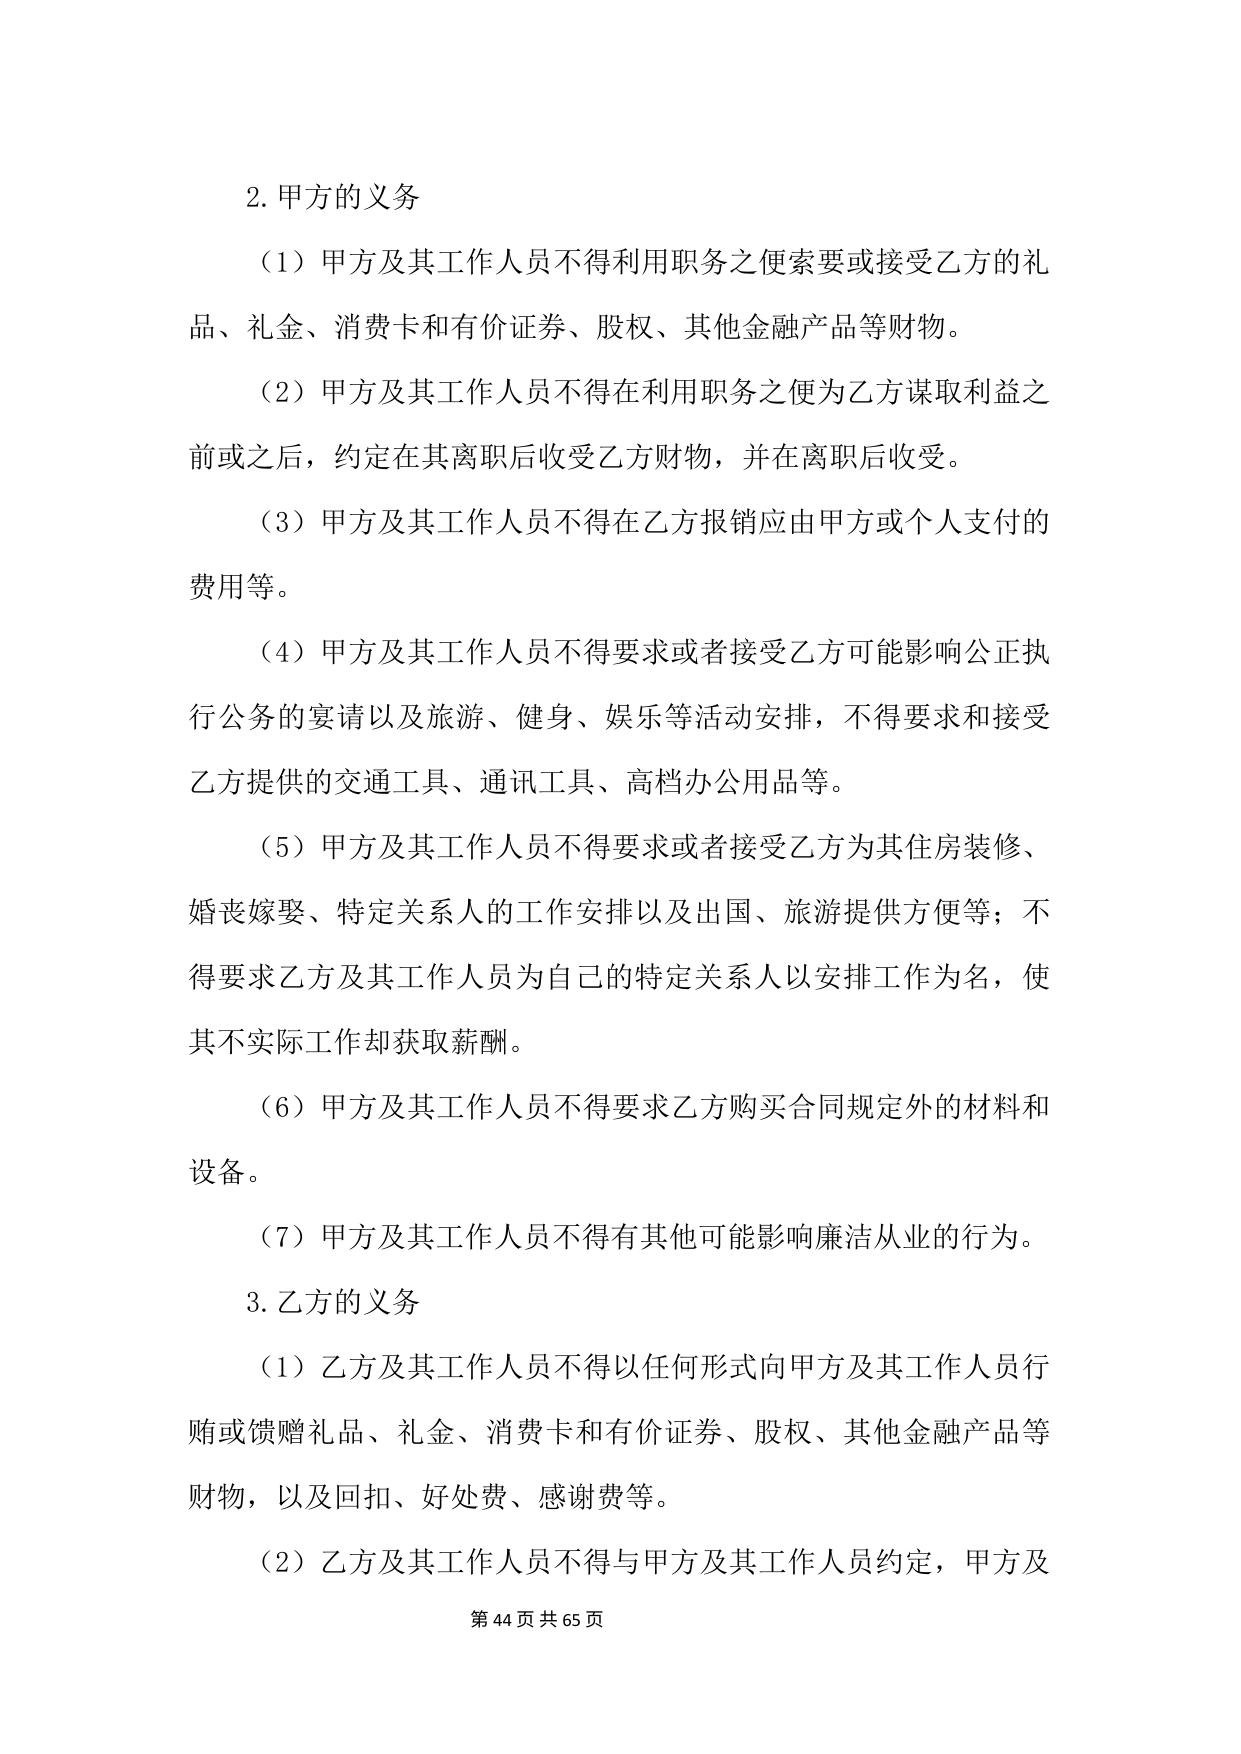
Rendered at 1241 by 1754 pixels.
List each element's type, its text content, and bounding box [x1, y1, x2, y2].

text 3.乙方的义务 [187, 1267, 1053, 1332]
text （4）甲方及其工作人员不得要求或者接受乙方可能影响公正执行公务的宴请以及旅游、健身、娱乐等活动安排，不得要求和接受乙方提供的交通工具、通讯工具、高档办公用品等。 [187, 617, 1053, 812]
text （3）甲方及其工作人员不得在乙方报销应由甲方或个人支付的费用等。 [187, 487, 1053, 617]
text （6）甲方及其工作人员不得要求乙方购买合同规定外的材料和设备。 [187, 1072, 1053, 1202]
text （2）甲方及其工作人员不得在利用职务之便为乙方谋取利益之前或之后，约定在其离职后收受乙方财物，并在离职后收受。 [187, 357, 1053, 487]
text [187, 1527, 1053, 1592]
text 2.甲方的义务 [187, 162, 1053, 227]
text （1）甲方及其工作人员不得利用职务之便索要或接受乙方的礼品、礼金、消费卡和有价证券、股权、其他金融产品等财物。 [187, 227, 1053, 357]
text （1）乙方及其工作人员不得以任何形式向甲方及其工作人员行贿或馈赠礼品、礼金、消费卡和有价证券、股权、其他金融产品等财物，以及回扣、好处费、感谢费等。 [187, 1332, 1053, 1527]
text （7）甲方及其工作人员不得有其他可能影响廉洁从业的行为。 [187, 1202, 1053, 1267]
text （5）甲方及其工作人员不得要求或者接受乙方为其住房装修、婚丧嫁娶、特定关系人的工作安排以及出国、旅游提供方便等；不得要求乙方及其工作人员为自己的特定关系人以安排工作为名，使其不实际工作却获取薪酬。 [187, 812, 1053, 1072]
